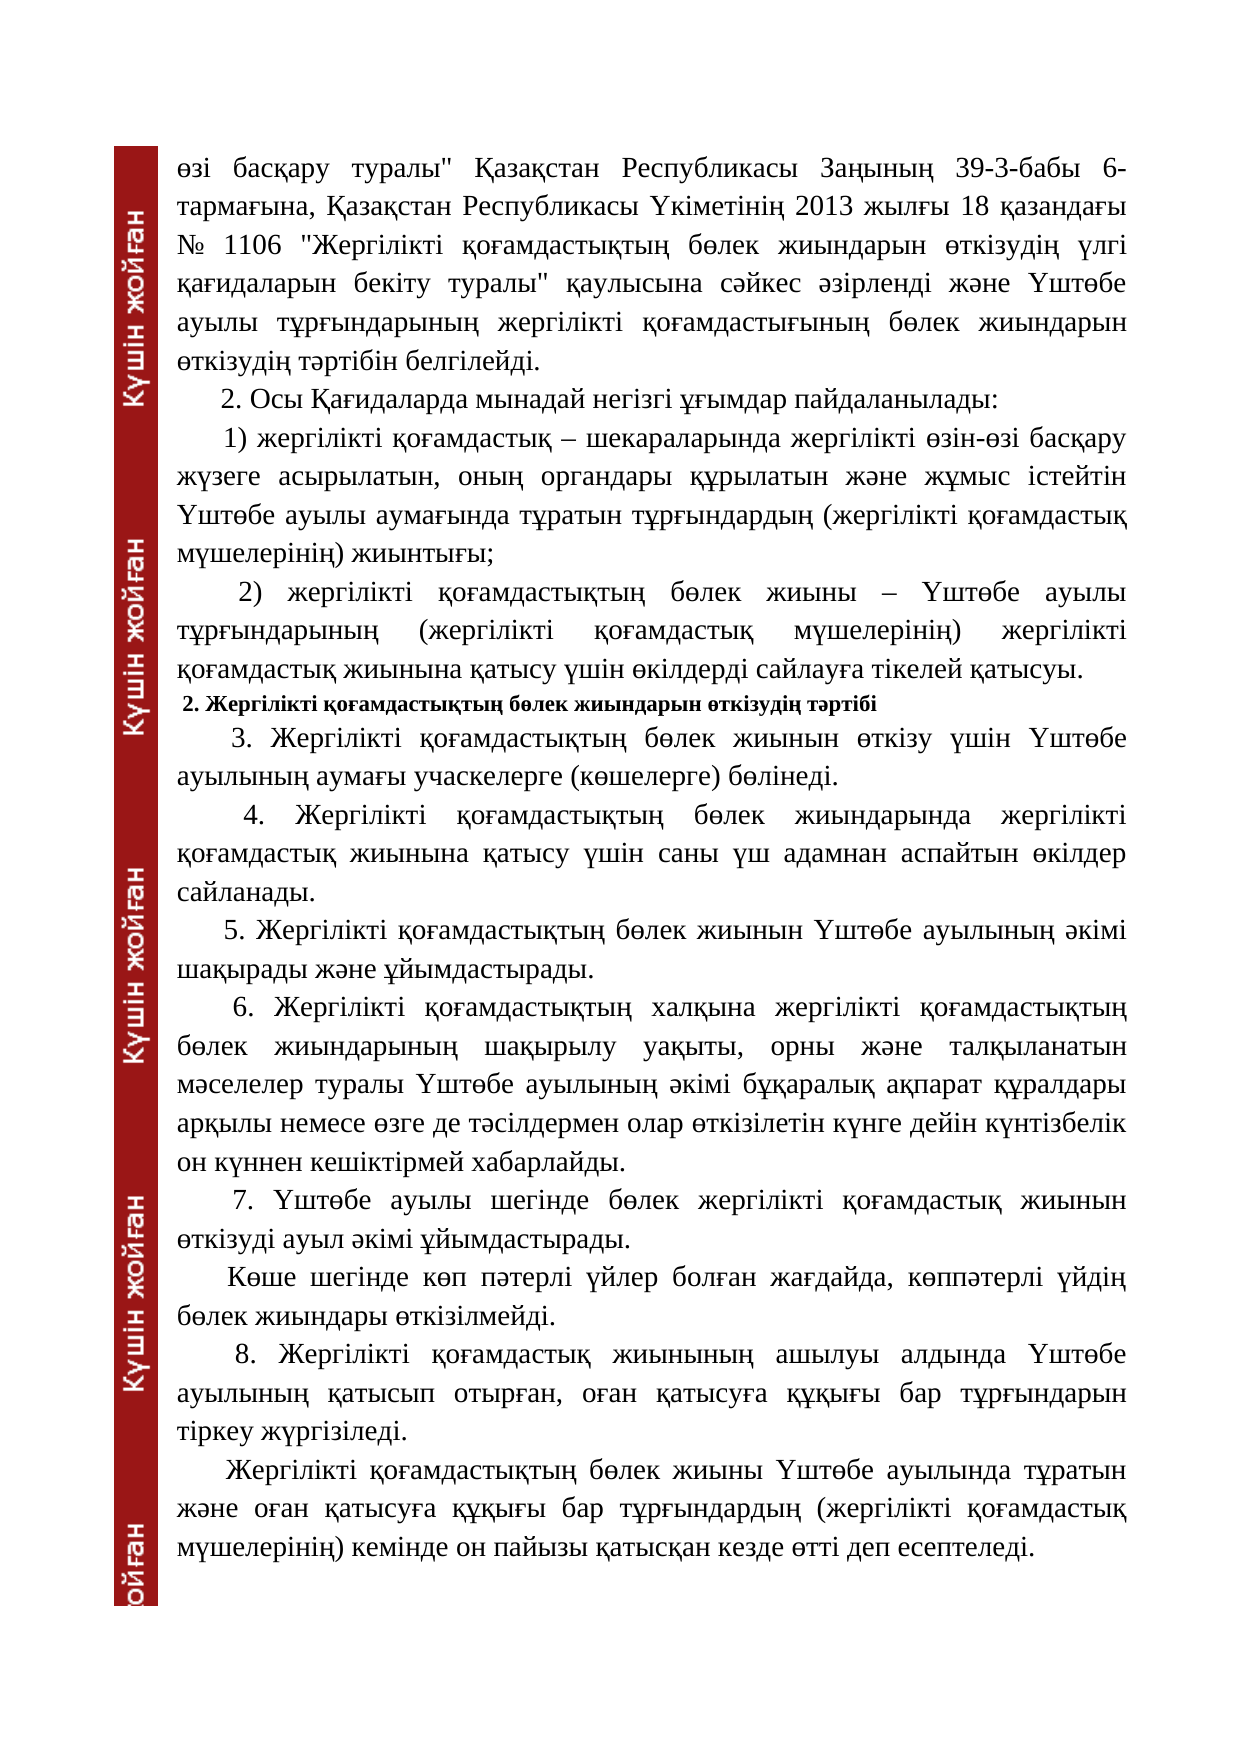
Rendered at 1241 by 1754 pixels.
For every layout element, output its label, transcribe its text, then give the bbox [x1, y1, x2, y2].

picture [114, 1177, 158, 1182]
text 1) жергілікті қоғамдастық – шекараларында жергілікті өзін-өзі басқару жүзеге асырылатын, оның органдары құрылатын және жұмыс істейтін Үштөбе ауылы аумағында тұратын тұрғындардың (жергілікті қоғамдастық мүшелерінің) жиынтығы; [112, 420, 1128, 569]
text 6. Жергілікті қоғамдастықтың халқына жергілікті қоғамдастықтың бөлек жиындарының шақырылу уақыты, орны және талқыланатын мәселелер туралы Үштөбе ауылының әкімі бұқаралық ақпарат құралдары арқылы немесе өзге де тәсілдермен олар өткізілетін күнге дейін күнтізбелік он күннен кешіктірмей хабарлайды. [112, 989, 1128, 1177]
text 7. Үштөбе ауылы шегінде бөлек жергілікті қоғамдастық жиынын өткізуді ауыл әкімі ұйымдастырады. [112, 1182, 1128, 1254]
text 3. Жергілікті қоғамдастықтың бөлек жиынын өткізу үшін Үштөбе ауылының аумағы учаскелерге (көшелерге) бөлінеді. [112, 720, 1128, 792]
text Көше шегінде көп пәтерлі үйлер болған жағдайда, көппәтерлі үйдің бөлек жиындары өткізілмейді. [112, 1259, 1128, 1331]
picture [114, 1254, 158, 1259]
picture [114, 376, 158, 381]
picture [114, 415, 158, 420]
picture [114, 1563, 158, 1606]
picture [114, 569, 158, 574]
picture [114, 146, 158, 150]
picture [114, 684, 158, 689]
picture [114, 1447, 158, 1452]
text 2. Жергілікті қоғамдастықтың бөлек жиындарын өткізудің тәртібі [112, 689, 1128, 716]
text 5. Жергілікті қоғамдастықтың бөлек жиынын Үштөбе ауылының әкімі шақырады және ұйымдастырады. [112, 912, 1128, 984]
picture [114, 792, 158, 797]
picture [114, 984, 158, 989]
picture [114, 1331, 158, 1336]
text 2) жергілікті қоғамдастықтың бөлек жиыны – Үштөбе ауылы тұрғындарының (жергілікті қоғамдастық мүшелерінің) жергілікті қоғамдастық жиынына қатысу үшін өкілдерді сайлауға тікелей қатысуы. [112, 574, 1128, 684]
picture [114, 716, 158, 720]
picture [114, 907, 158, 912]
text 8. Жергілікті қоғамдастық жиынының ашылуы алдында Үштөбе ауылының қатысып отырған, оған қатысуға құқығы бар тұрғындарын тіркеу жүргізіледі. [112, 1336, 1128, 1447]
text 4. Жергілікті қоғамдастықтың бөлек жиындарында жергілікті қоғамдастық жиынына қатысу үшін саны үш адамнан аспайтын өкілдер сайланады. [112, 797, 1128, 907]
text 2. Осы Қағидаларда мынадай негізгі ұғымдар пайдаланылады: [112, 381, 1128, 415]
text Жергілікті қоғамдастықтың бөлек жиыны Үштөбе ауылында тұратын және оған қатысуға құқығы бар тұрғындардың (жергілікті қоғамдастық мүшелерінің) кемінде он пайызы қатысқан кезде өтті деп есептеледі. [112, 1452, 1128, 1563]
